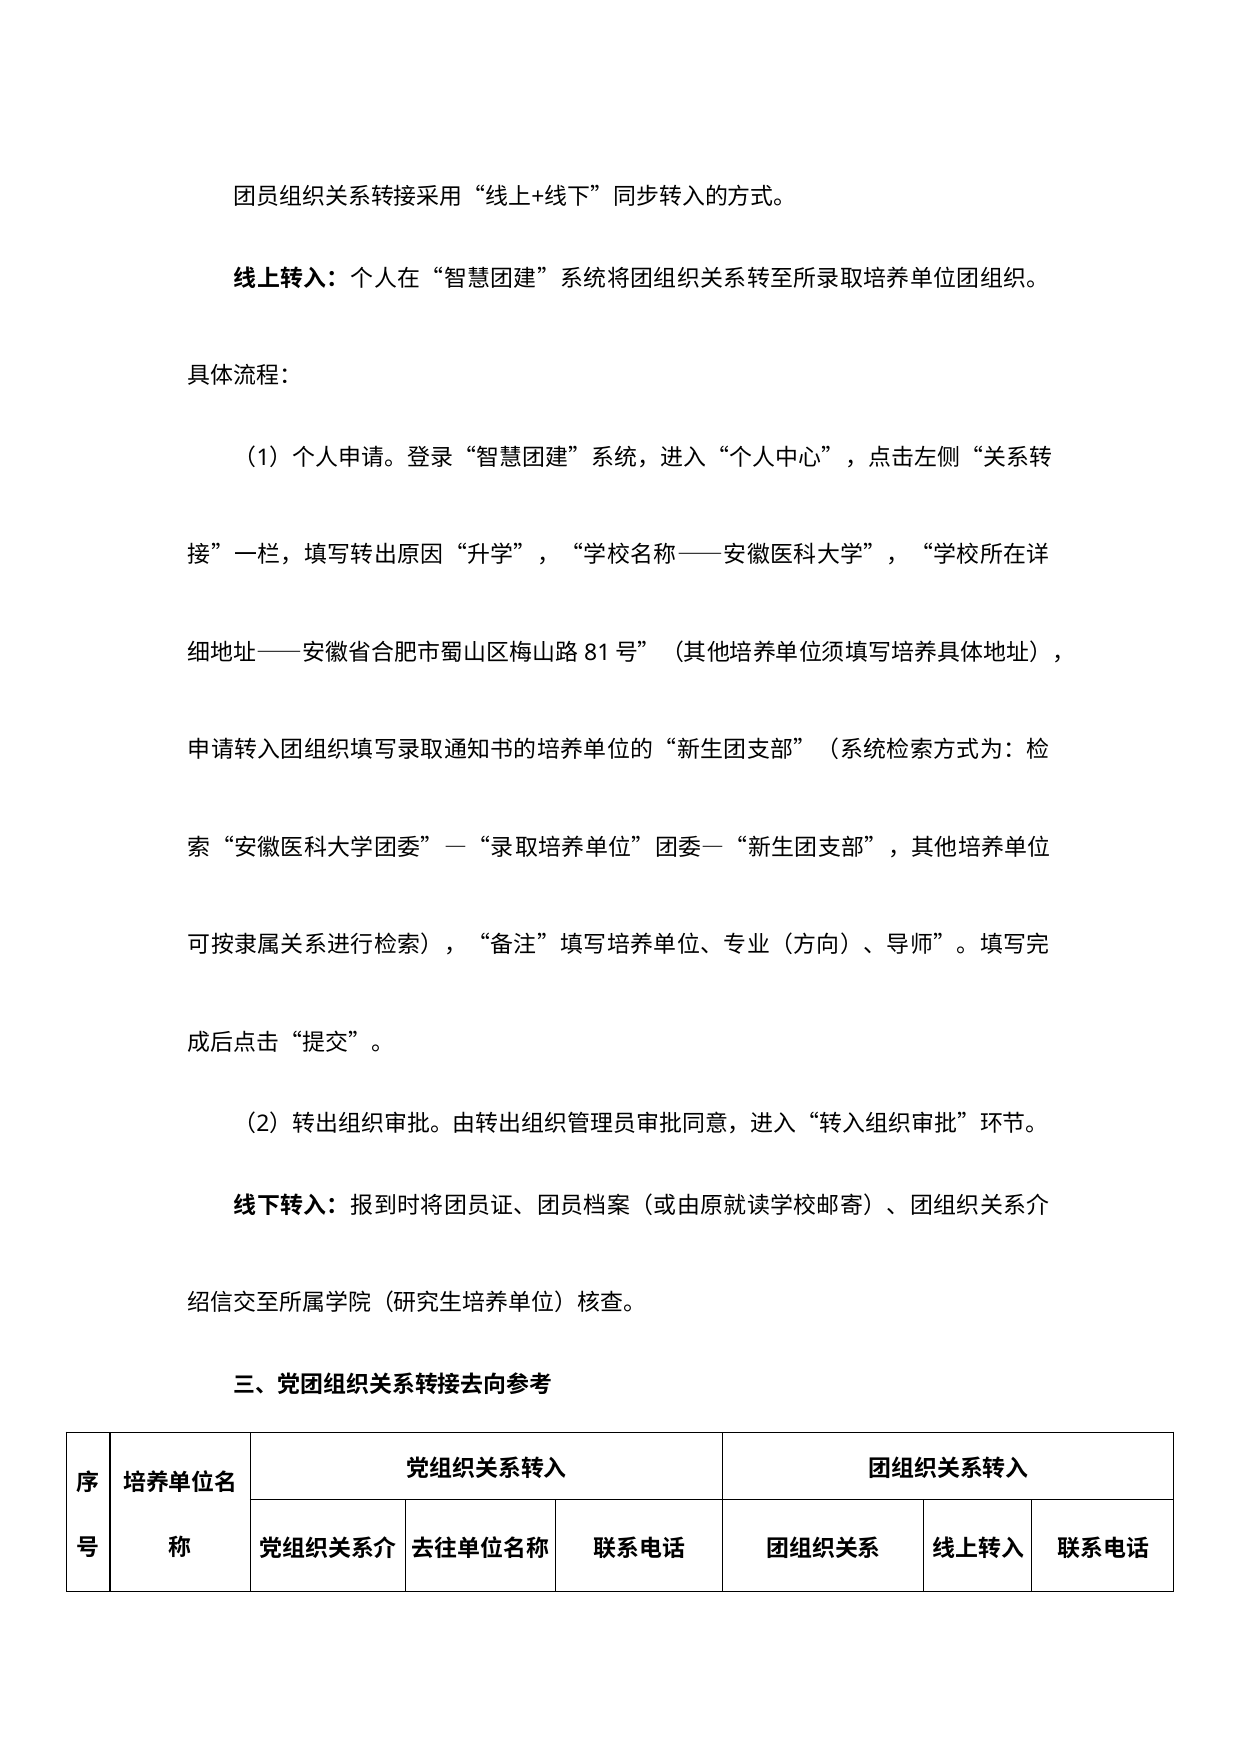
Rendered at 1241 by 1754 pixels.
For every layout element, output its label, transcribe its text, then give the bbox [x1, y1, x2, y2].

table_header 培养单位名称 [111, 1433, 250, 1591]
text 团员组织关系转接采用“线上+线下”同步转入的方式。 [187, 162, 1053, 227]
table_cell 线上转入 [924, 1500, 1031, 1591]
table_cell 联系电话 [556, 1500, 722, 1591]
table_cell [251, 1500, 405, 1591]
table_cell 去往单位名称 [406, 1500, 555, 1591]
table_header 序号 [67, 1433, 109, 1591]
list 党团组织关系转接去向参考 [187, 1350, 1053, 1415]
table_header 团组织关系转入 [723, 1433, 1173, 1499]
table_cell 联系电话 [1032, 1500, 1173, 1591]
list 线下转入：报到时将团员证、团员档案（或由原就读学校邮寄）、团组织关系介绍信交至所属学院（研究生培养单位）核查。 [187, 1171, 1053, 1333]
text （2）转出组织审批。由转出组织管理员审批同意，进入“转入组织审批”环节。 [187, 1089, 1053, 1154]
table_header 党组织关系转入 [251, 1433, 722, 1499]
table_cell 团组织关系 介绍信抬头 [723, 1500, 923, 1591]
text （1）个人申请。登录“智慧团建”系统，进入“个人中心”，点击左侧“关系转接”一栏，填写转出原因“升学”，“学校名称——安徽医科大学”，“学校所在详细地址——安徽省合肥市蜀山区梅山路81号”（其他培养单位须填写培养具体地址），申请转入团组织填写录取通知书的培养单位的“新生团支部”（系统检索方式为：检索“安徽医科大学团委”—“录取培养单位”团委—“新生团支部”，其他培养单位可按隶属关系进行检索），“备注”填写培养单位、专业（方向）、导师”。填写完成后点击“提交”。 [187, 423, 1053, 1073]
text 线上转入：个人在“智慧团建”系统将团组织关系转至所录取培养单位团组织。具体流程： [187, 244, 1053, 406]
